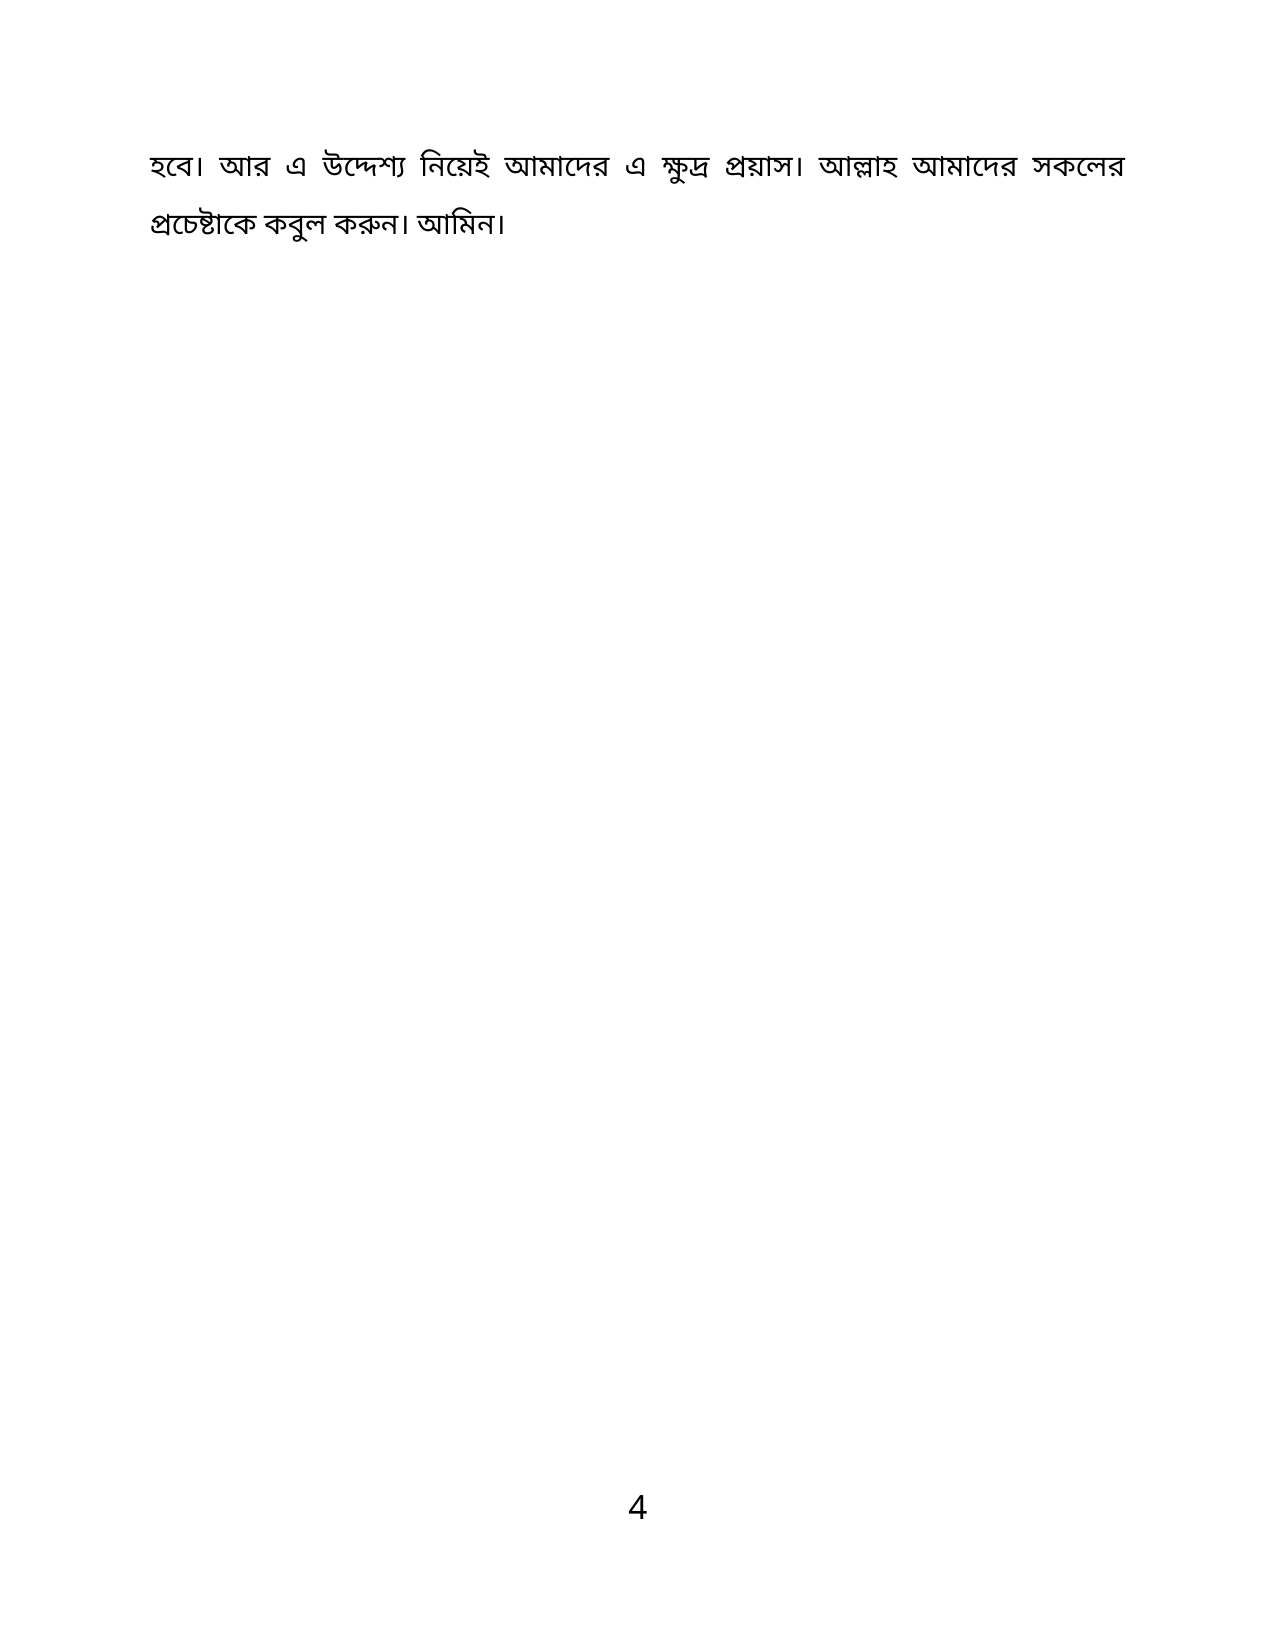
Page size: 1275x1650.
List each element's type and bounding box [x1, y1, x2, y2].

text [150, 150, 1125, 247]
